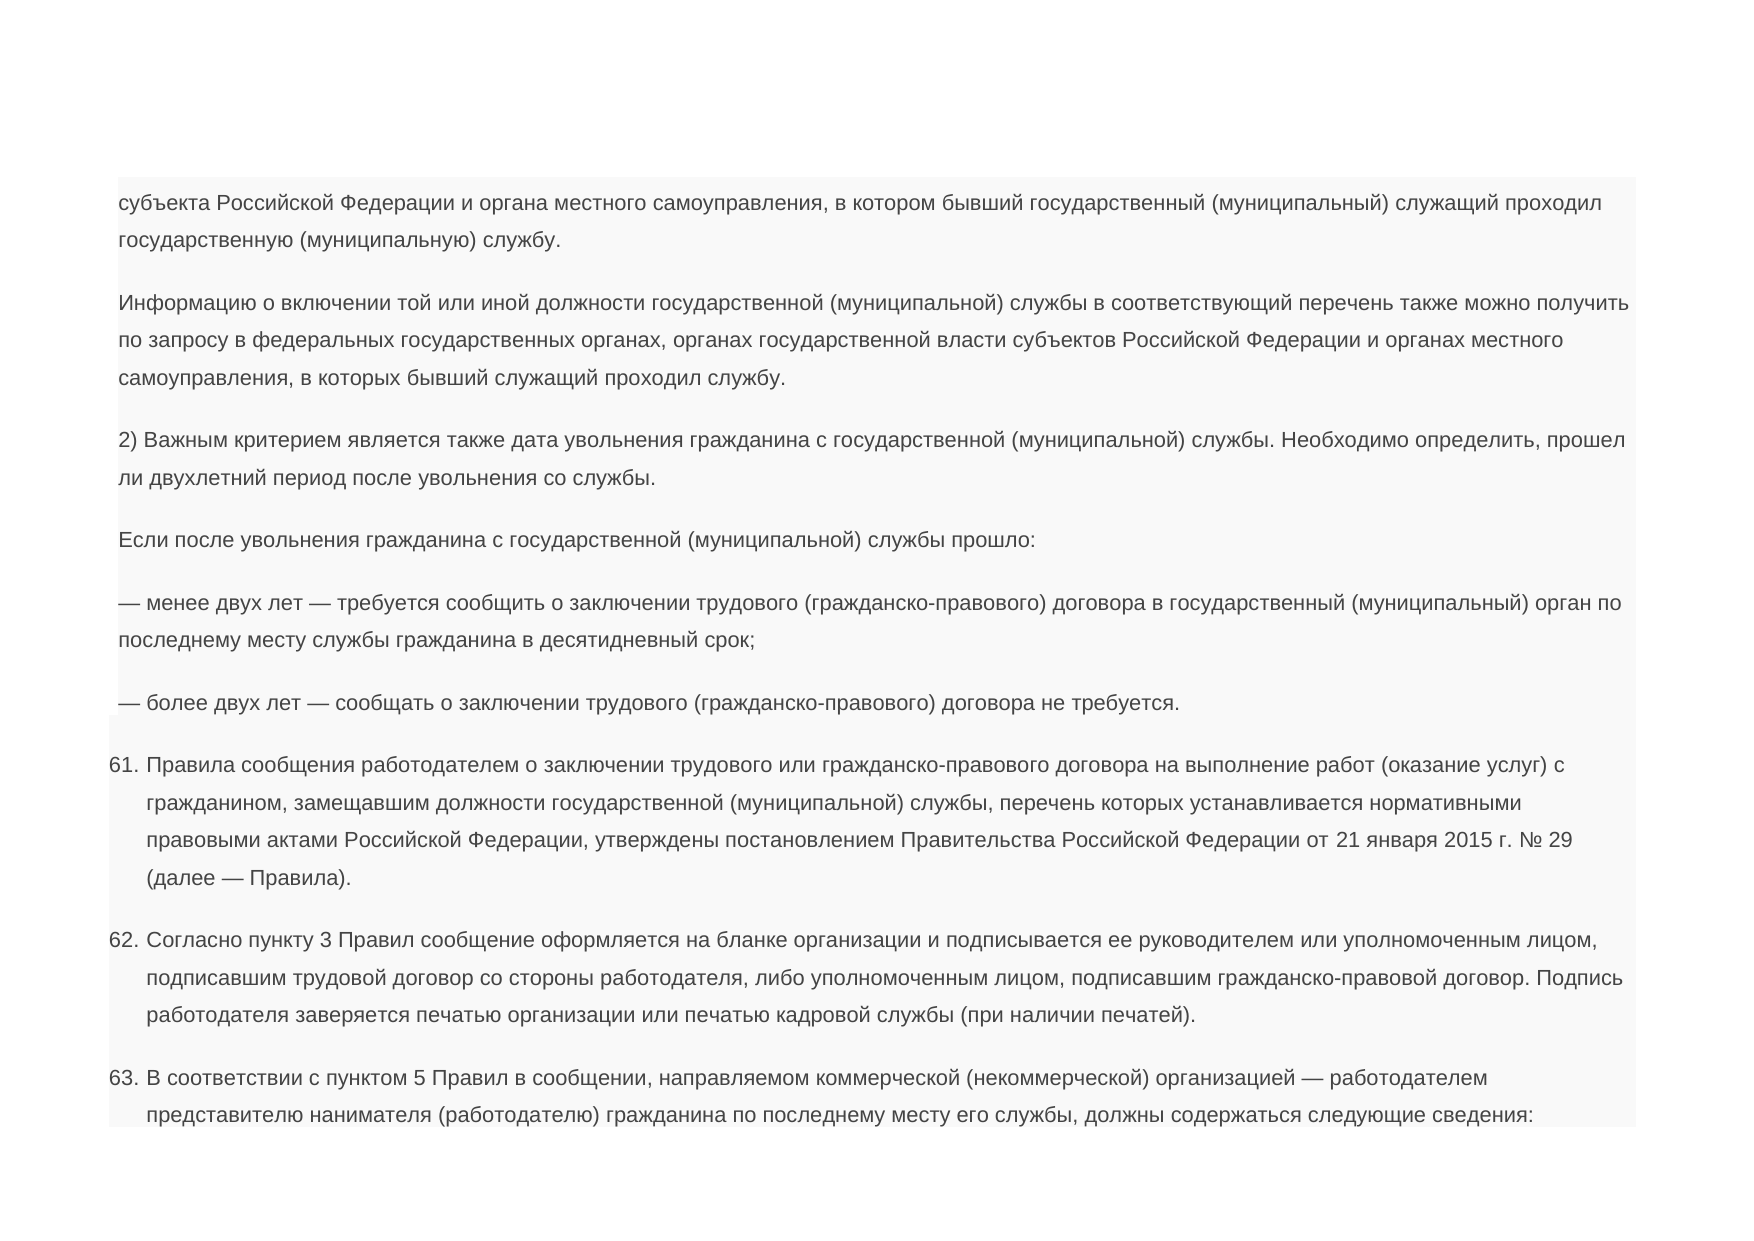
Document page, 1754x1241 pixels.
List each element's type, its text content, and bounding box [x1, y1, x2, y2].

text Информацию о включении той или иной должности государственной (муниципальной) службы в соответствующий перечень также можно получить по запросу в федеральных государственных органах, органах государственной власти субъектов Российской Федерации и органах местного самоуправления, в которых бывший служащий проходил службу. [118, 277, 1636, 390]
text 2) Важным критерием является также дата увольнения гражданина с государственной (муниципальной) службы. Необходимо определить, прошел ли двухлетний период после увольнения со службы. [118, 415, 1636, 490]
text — менее двух лет — требуется сообщить о заключении трудового (гражданско-правового) договора в государственный (муниципальный) орган по последнему месту службы гражданина в десятидневный срок; [118, 577, 1636, 652]
list Согласно пункту 3 Правил сообщение оформляется на бланке организации и подписывается ее руководителем или уполномоченным лицом, подписавшим трудовой договор со стороны работодателя, либо уполномоченным лицом, подписавшим гражданско-правовой договор. Подпись работодателя заверяется печатью организации или печатью кадровой службы (при наличии печатей). [109, 915, 1636, 1027]
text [118, 177, 1636, 252]
list В соответствии с пунктом 5 Правил в сообщении, направляемом коммерческой (некоммерческой) организацией — работодателем представителю нанимателя (работодателю) гражданина по последнему месту его службы, должны содержаться следующие сведения: [109, 1052, 1636, 1127]
text — более двух лет — сообщать о заключении трудового (гражданско-правового) договора не требуется. [118, 677, 1636, 715]
list Правила сообщения работодателем о заключении трудового или гражданско-правового договора на выполнение работ (оказание услуг) с гражданином, замещавшим должности государственной (муниципальной) службы, перечень которых устанавливается нормативными правовыми актами Российской Федерации, утверждены постановлением Правительства Российской Федерации от 21 января 2015 г. № 29 (далее — Правила). [109, 740, 1636, 890]
text Если после увольнения гражданина с государственной (муниципальной) службы прошло: [118, 515, 1636, 552]
